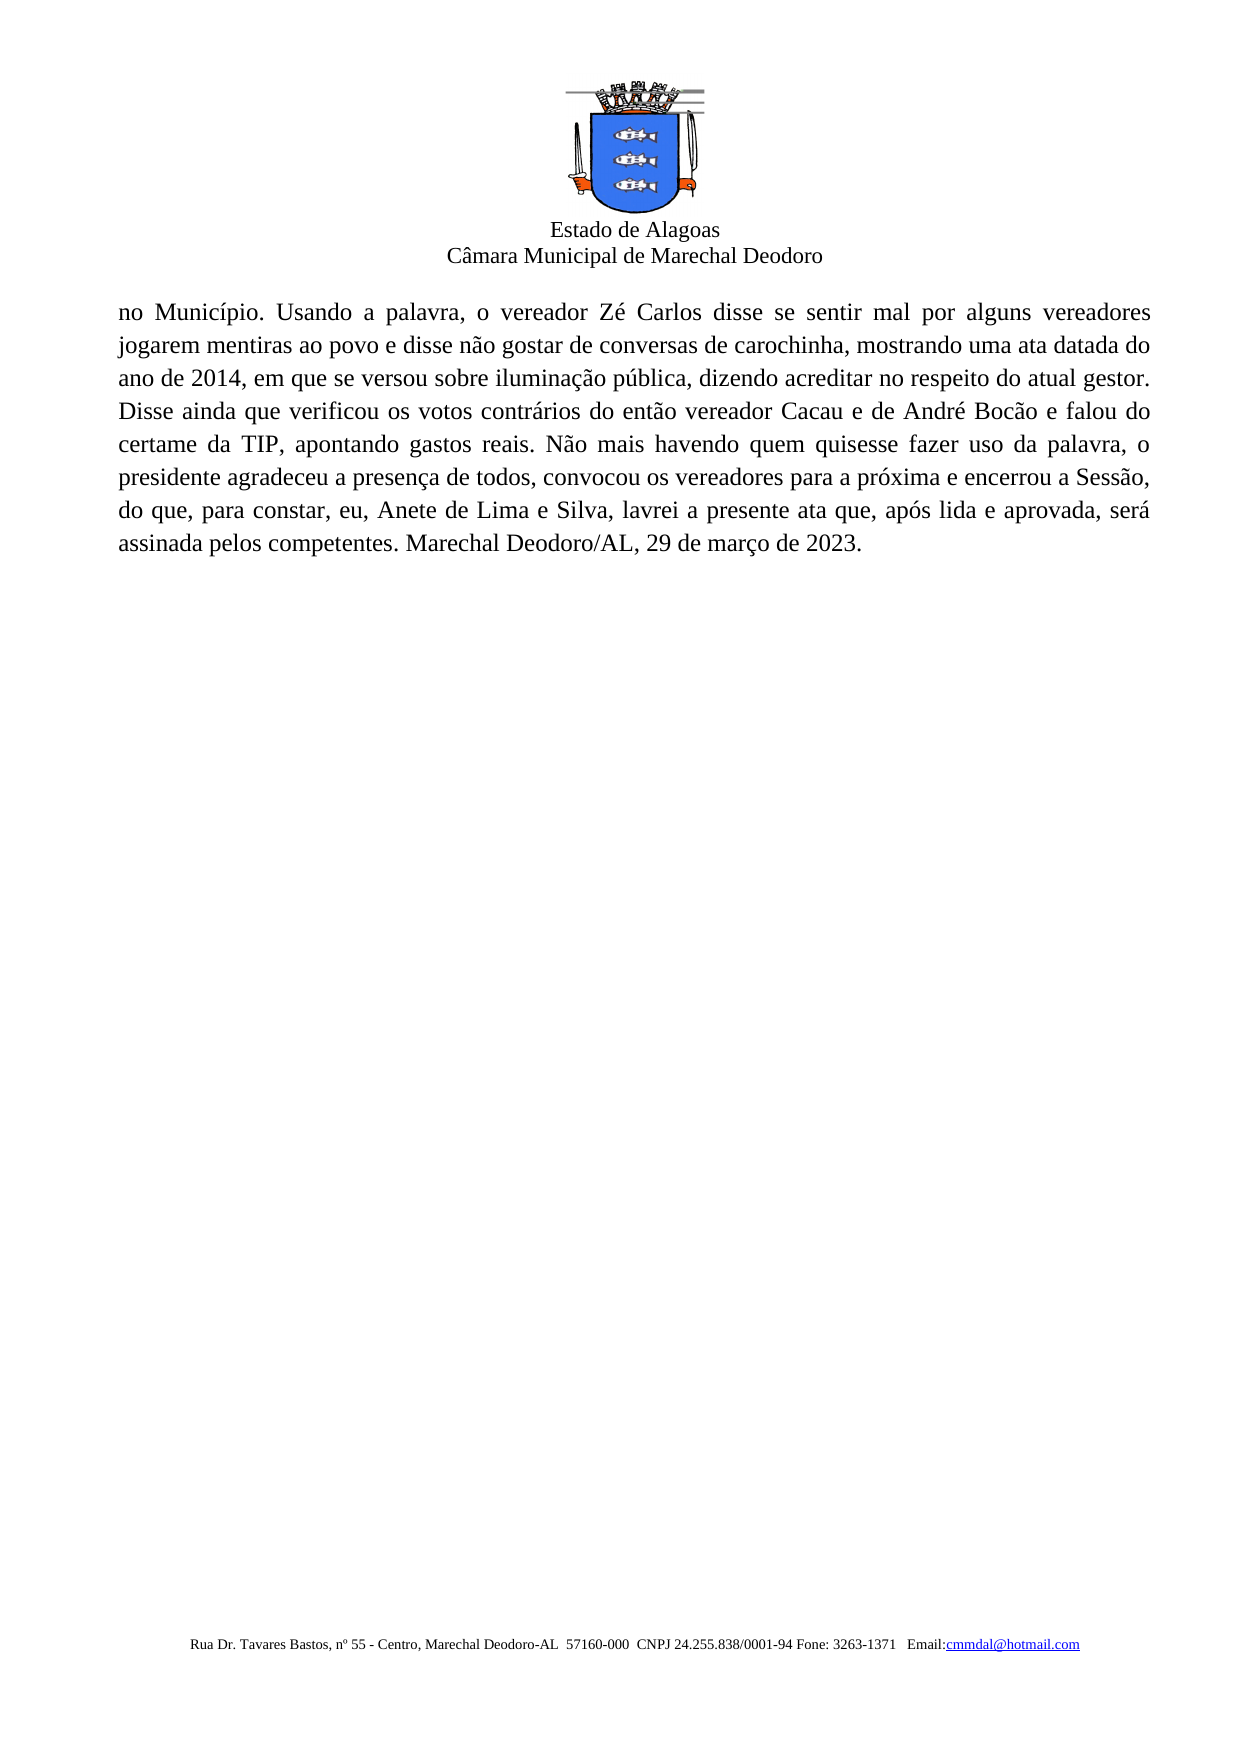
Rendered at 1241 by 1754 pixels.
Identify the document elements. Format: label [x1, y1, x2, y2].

picture [565, 73, 705, 217]
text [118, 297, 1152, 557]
